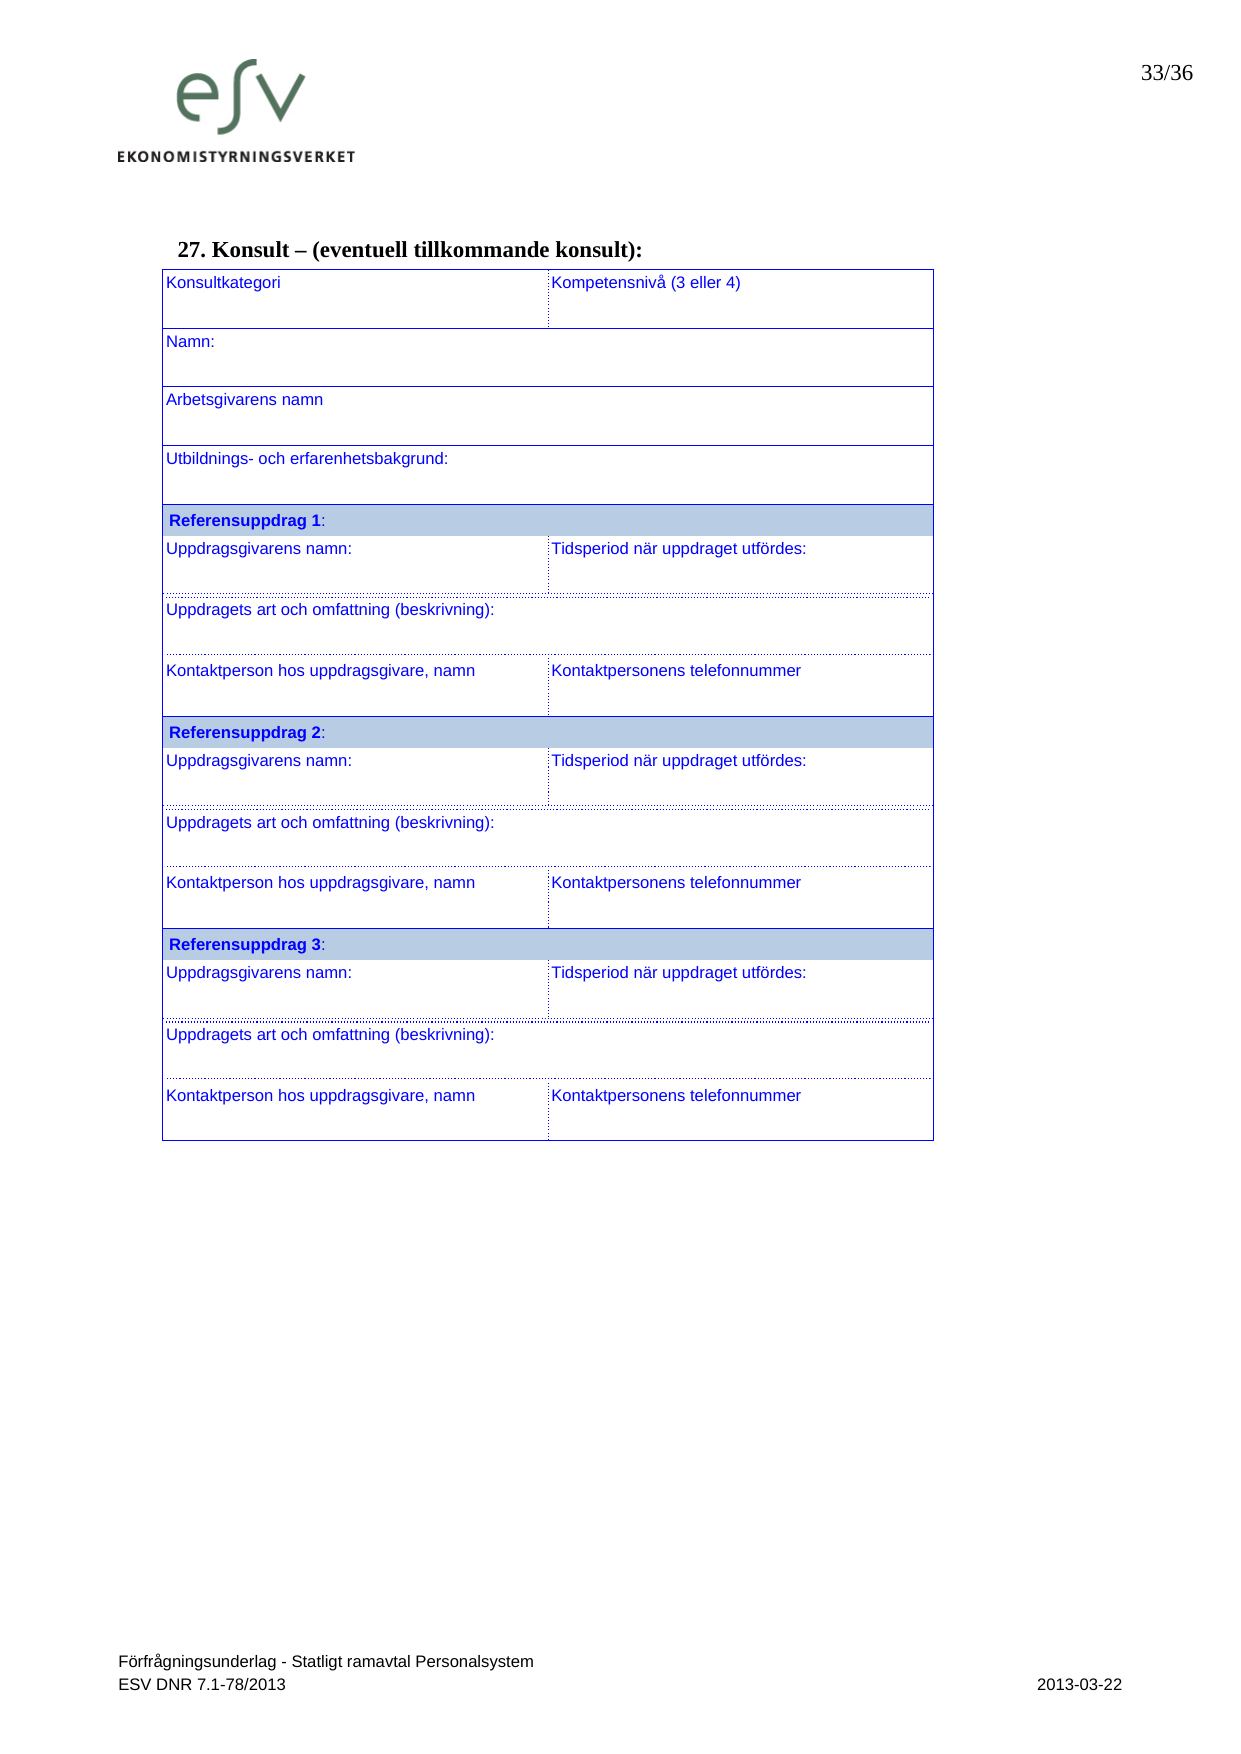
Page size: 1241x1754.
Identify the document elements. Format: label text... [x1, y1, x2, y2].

text 27. Konsult – (eventuell tillkommande konsult): [177, 236, 945, 263]
table_cell Referensuppdrag 2: [163, 717, 933, 748]
table_cell Referensuppdrag 3: [163, 929, 933, 960]
picture [118, 59, 355, 162]
table_cell Tidsperiod när uppdraget utfördes: [548, 536, 933, 593]
table_cell Kontaktpersonens telefonnummer [548, 1083, 933, 1140]
table_cell Uppdragsgivarens namn: [163, 748, 548, 805]
table_cell Uppdragsgivarens namn: [163, 536, 548, 593]
table_cell Utbildnings- och erfarenhetsbakgrund: [163, 446, 933, 503]
table_header Konsultkategori [163, 270, 548, 327]
table_cell Kontaktpersonens telefonnummer [548, 658, 933, 716]
table_cell Kontaktperson hos uppdragsgivare, namn [163, 658, 548, 716]
table_cell Kontaktpersonens telefonnummer [548, 870, 933, 928]
table_cell Kontaktperson hos uppdragsgivare, namn [163, 1083, 548, 1140]
table_cell Uppdragets art och omfattning (beskrivning): [163, 805, 933, 870]
table_cell Kontaktperson hos uppdragsgivare, namn [163, 870, 548, 928]
table_header Kompetensnivå (3 eller 4) [548, 270, 933, 327]
table_cell Uppdragets art och omfattning (beskrivning): [163, 593, 933, 658]
table_cell Arbetsgivarens namn [163, 387, 933, 445]
table_cell Uppdragsgivarens namn: [163, 960, 548, 1017]
table_cell Uppdragets art och omfattning (beskrivning): [163, 1018, 933, 1082]
table_cell Tidsperiod när uppdraget utfördes: [548, 748, 933, 805]
table_cell Referensuppdrag 1: [163, 505, 933, 536]
table_cell Namn: [163, 329, 933, 386]
table_cell Tidsperiod när uppdraget utfördes: [548, 960, 933, 1017]
